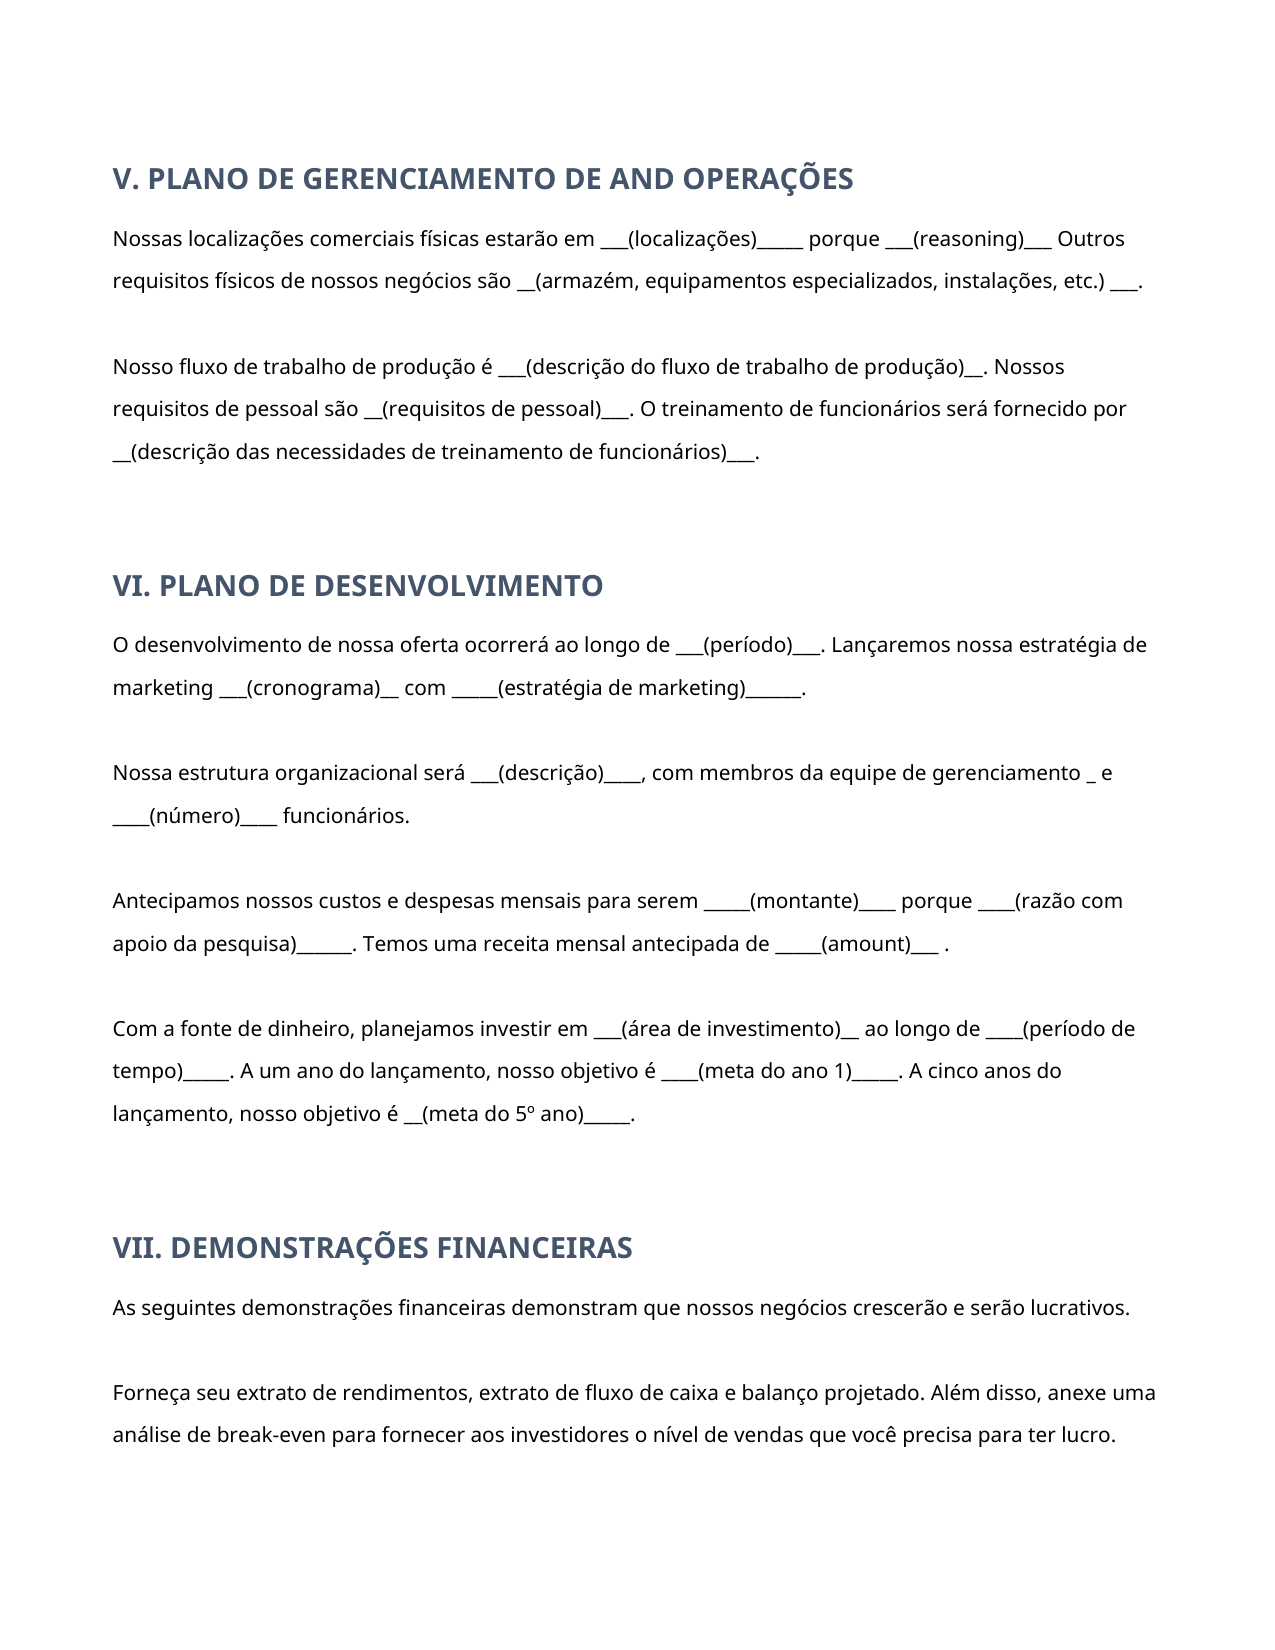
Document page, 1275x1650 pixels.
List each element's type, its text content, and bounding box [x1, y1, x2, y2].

text Antecipamos nossos custos e despesas mensais para serem _____(montante)____ porque ____(razão com apoio da pesquisa)______. Temos uma receita mensal antecipada de _____(amount)___ . [112, 886, 1162, 957]
text As seguintes demonstrações financeiras demonstram que nossos negócios crescerão e serão lucrativos. [112, 1293, 1162, 1321]
subtitle VII. DEMONSTRAÇÕES FINANCEIRAS [112, 1227, 1162, 1267]
subtitle VI. PLANO DE DESENVOLVIMENTO [112, 565, 1162, 604]
text Nossas localizações comerciais físicas estarão em ___(localizações)_____ porque ___(reasoning)___ Outros requisitos físicos de nossos negócios são __(armazém, equipamentos especializados, instalações, etc.) ___. [112, 224, 1162, 295]
text O desenvolvimento de nossa oferta ocorrerá ao longo de ___(período)___. Lançaremos nossa estratégia de marketing ___(cronograma)__ com _____(estratégia de marketing)______. [112, 631, 1162, 702]
text Nosso fluxo de trabalho de produção é ___(descrição do fluxo de trabalho de produção)__. Nossos requisitos de pessoal são __(requisitos de pessoal)___. O treinamento de funcionários será fornecido por __(descrição das necessidades de treinamento de funcionários)___. [112, 352, 1162, 465]
text Forneça seu extrato de rendimentos, extrato de fluxo de caixa e balanço projetado. Além disso, anexe uma análise de break-even para fornecer aos investidores o nível de vendas que você precisa para ter lucro. [112, 1378, 1162, 1449]
text Nossa estrutura organizacional será ___(descrição)____, com membros da equipe de gerenciamento _ e ____(número)____ funcionários. [112, 758, 1162, 829]
text Com a fonte de dinheiro, planejamos investir em ___(área de investimento)__ ao longo de ____(período de tempo)_____. A um ano do lançamento, nosso objetivo é ____(meta do ano 1)_____. A cinco anos do lançamento, nosso objetivo é __(meta do 5º ano)_____. [112, 1014, 1162, 1128]
subtitle V. PLANO DE GERENCIAMENTO DE AND OPERAÇÕES [112, 158, 1162, 198]
